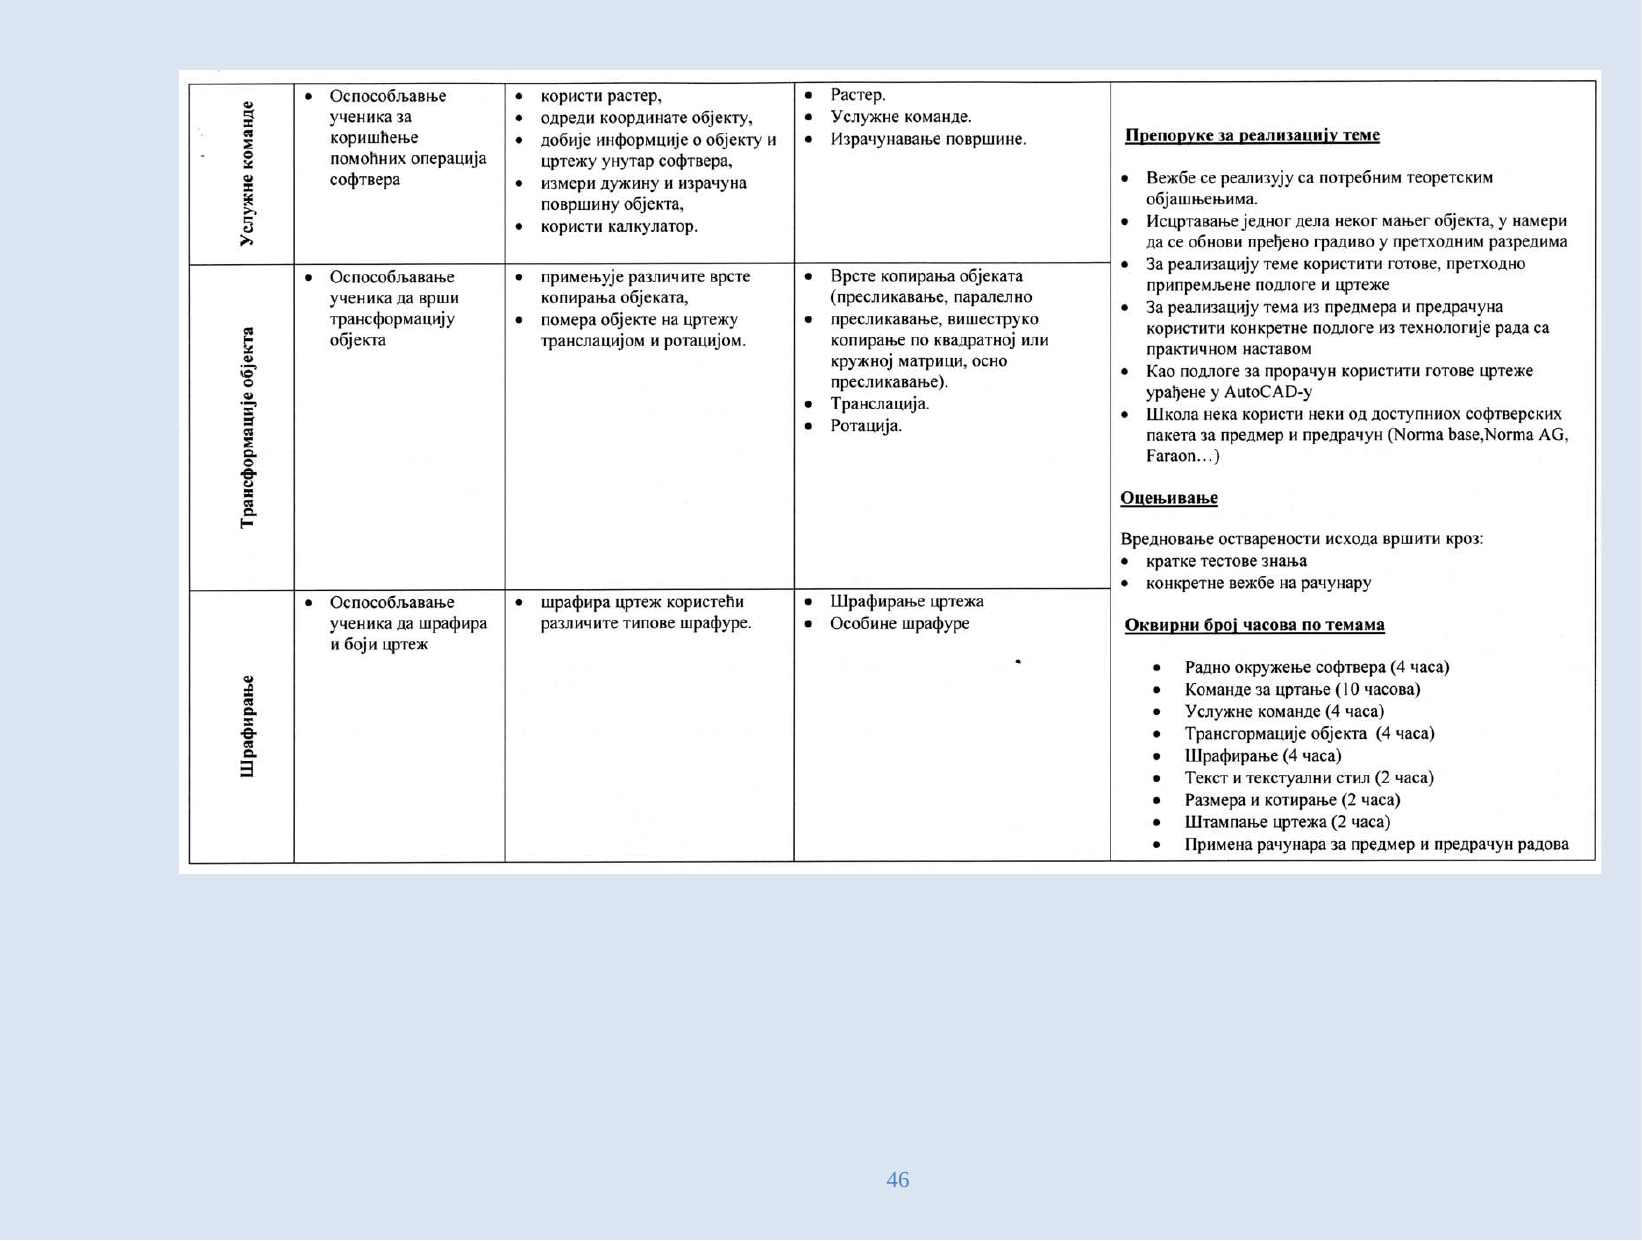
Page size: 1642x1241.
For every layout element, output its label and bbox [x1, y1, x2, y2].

picture [178, 70, 1602, 874]
